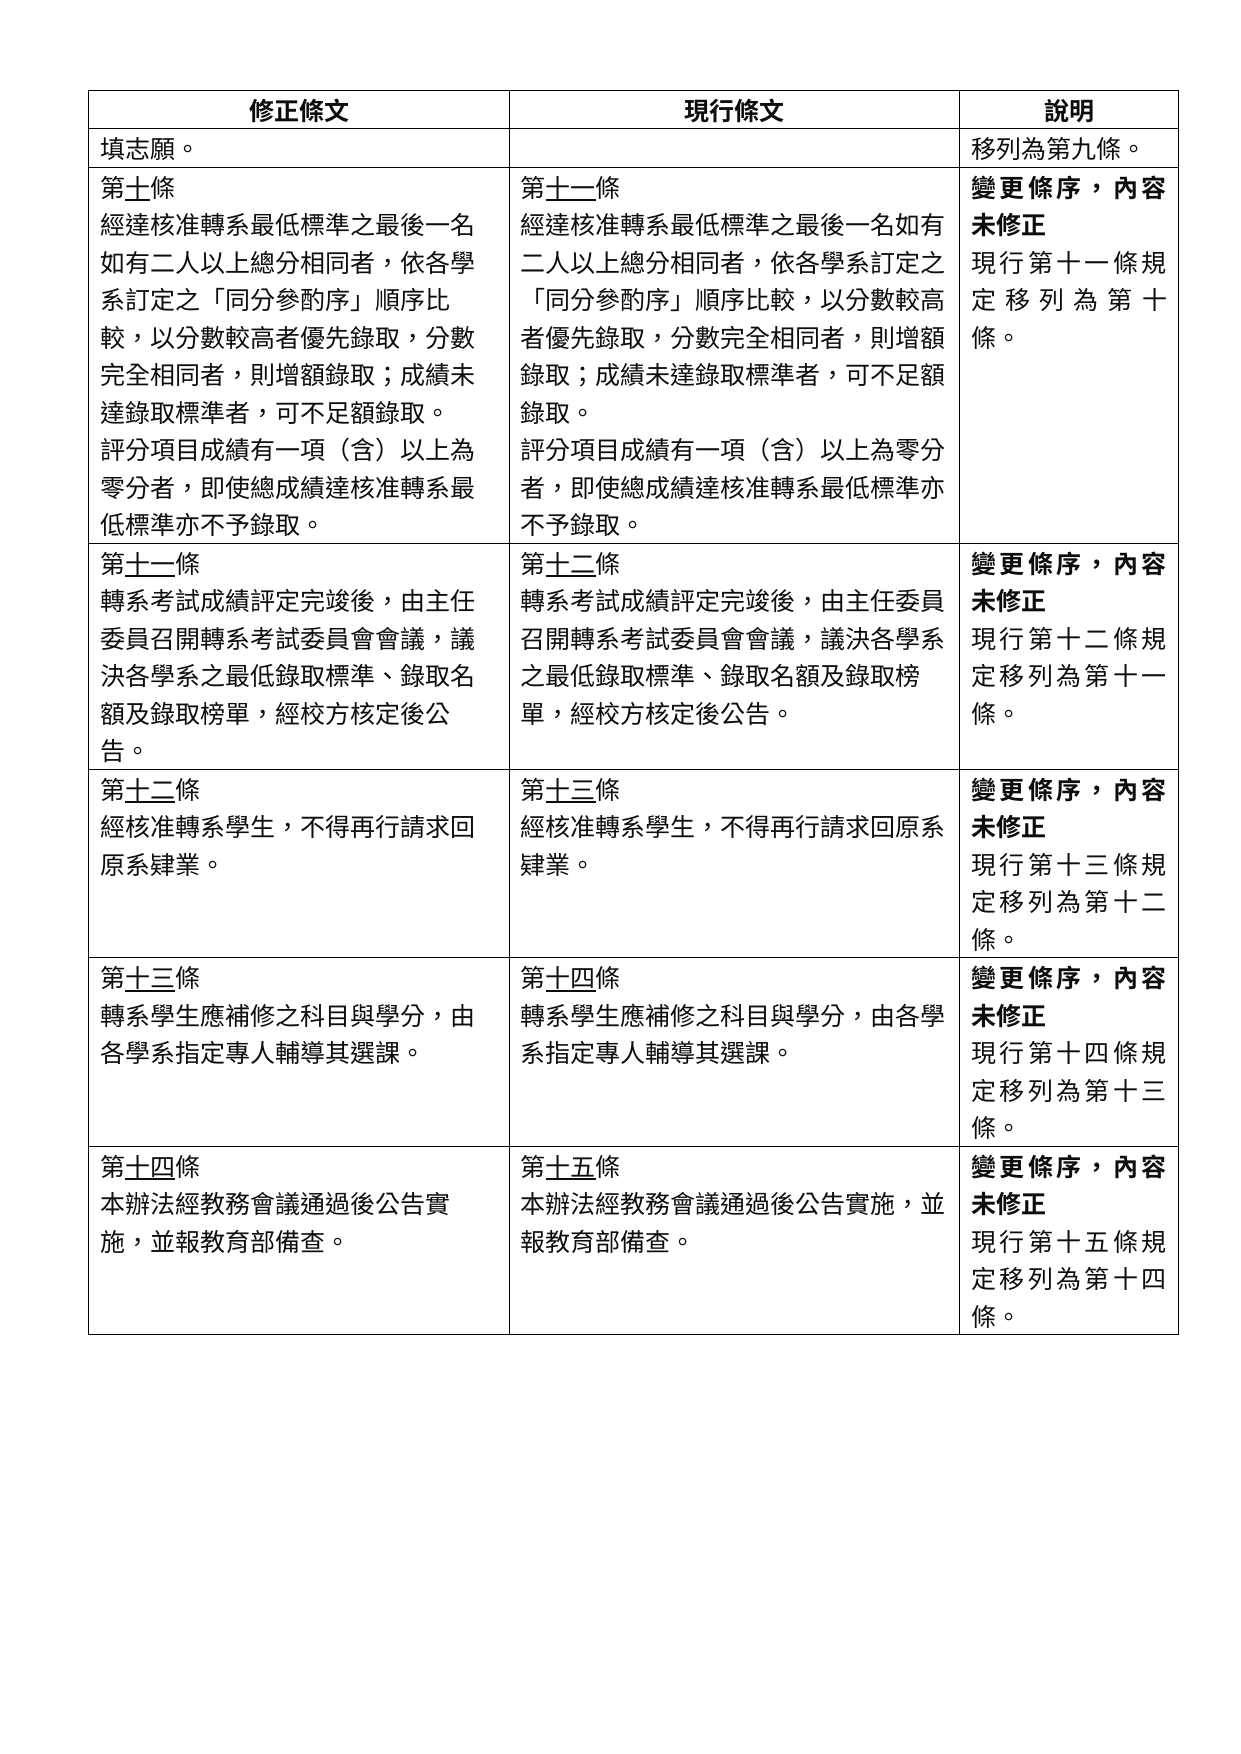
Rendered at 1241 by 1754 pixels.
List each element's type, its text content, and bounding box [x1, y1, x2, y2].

table_cell 第十二條 經核准轉系學生，不得再行請求回原系肄業。 [89, 770, 509, 957]
table_cell 第十條 經達核准轉系最低標準之最後一名如有二人以上總分相同者，依各學系訂定之「同分參酌序」順序比較，以分數較高者優先錄取，分數完全相同者，則增額錄取；成績未達錄取標準者，可不足額錄取。 評分項目成績有一項（含）以上為零分者，即使總成績達核准轉系最低標準亦不予錄取。 [89, 168, 509, 543]
table_header 修正條文 [89, 91, 509, 128]
table_header 現行條文 [510, 91, 959, 128]
table_cell 第十一條 經達核准轉系最低標準之最後一名如有二人以上總分相同者，依各學系訂定之「同分參酌序」順序比較，以分數較高者優先錄取，分數完全相同者，則增額錄取；成績未達錄取標準者，可不足額錄取。 評分項目成績有一項（含）以上為零分者，即使總成績達核准轉系最低標準亦不予錄取。 [510, 168, 959, 543]
table_cell 第十三條 經核准轉系學生，不得再行請求回原系肄業。 [510, 770, 959, 957]
table_cell 第十二條 轉系考試成績評定完竣後，由主任委員召開轉系考試委員會會議，議決各學系之最低錄取標準、錄取名額及錄取榜單，經校方核定後公告。 [510, 544, 959, 769]
table_cell 第十四條 本辦法經教務會議通過後公告實施，並報教育部備查。 [89, 1147, 509, 1334]
table_cell 變更條序，內容未修正 現行第十五條規定移列為第十四條。 [960, 1147, 1178, 1334]
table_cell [89, 129, 509, 167]
table_cell 第十五條 本辦法經教務會議通過後公告實施，並報教育部備查。 [510, 1147, 959, 1334]
table_cell 變更條序，內容未修正 現行第十一條規定移列為第十條。 [960, 168, 1178, 543]
table_cell 第十四條 轉系學生應補修之科目與學分，由各學系指定專人輔導其選課。 [510, 958, 959, 1146]
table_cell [960, 129, 1178, 167]
table_cell 第十三條 轉系學生應補修之科目與學分，由各學系指定專人輔導其選課。 [89, 958, 509, 1146]
table_cell 變更條序，內容未修正 現行第十二條規定移列為第十一條。 [960, 544, 1178, 769]
table_cell 變更條序，內容未修正 現行第十三條規定移列為第十二條。 [960, 770, 1178, 957]
table_header 說明 [960, 91, 1178, 128]
table_cell 第十一條 轉系考試成績評定完竣後，由主任委員召開轉系考試委員會會議，議決各學系之最低錄取標準、錄取名額及錄取榜單，經校方核定後公告。 [89, 544, 509, 769]
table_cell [510, 129, 959, 167]
table_cell 變更條序，內容未修正 現行第十四條規定移列為第十三條。 [960, 958, 1178, 1146]
